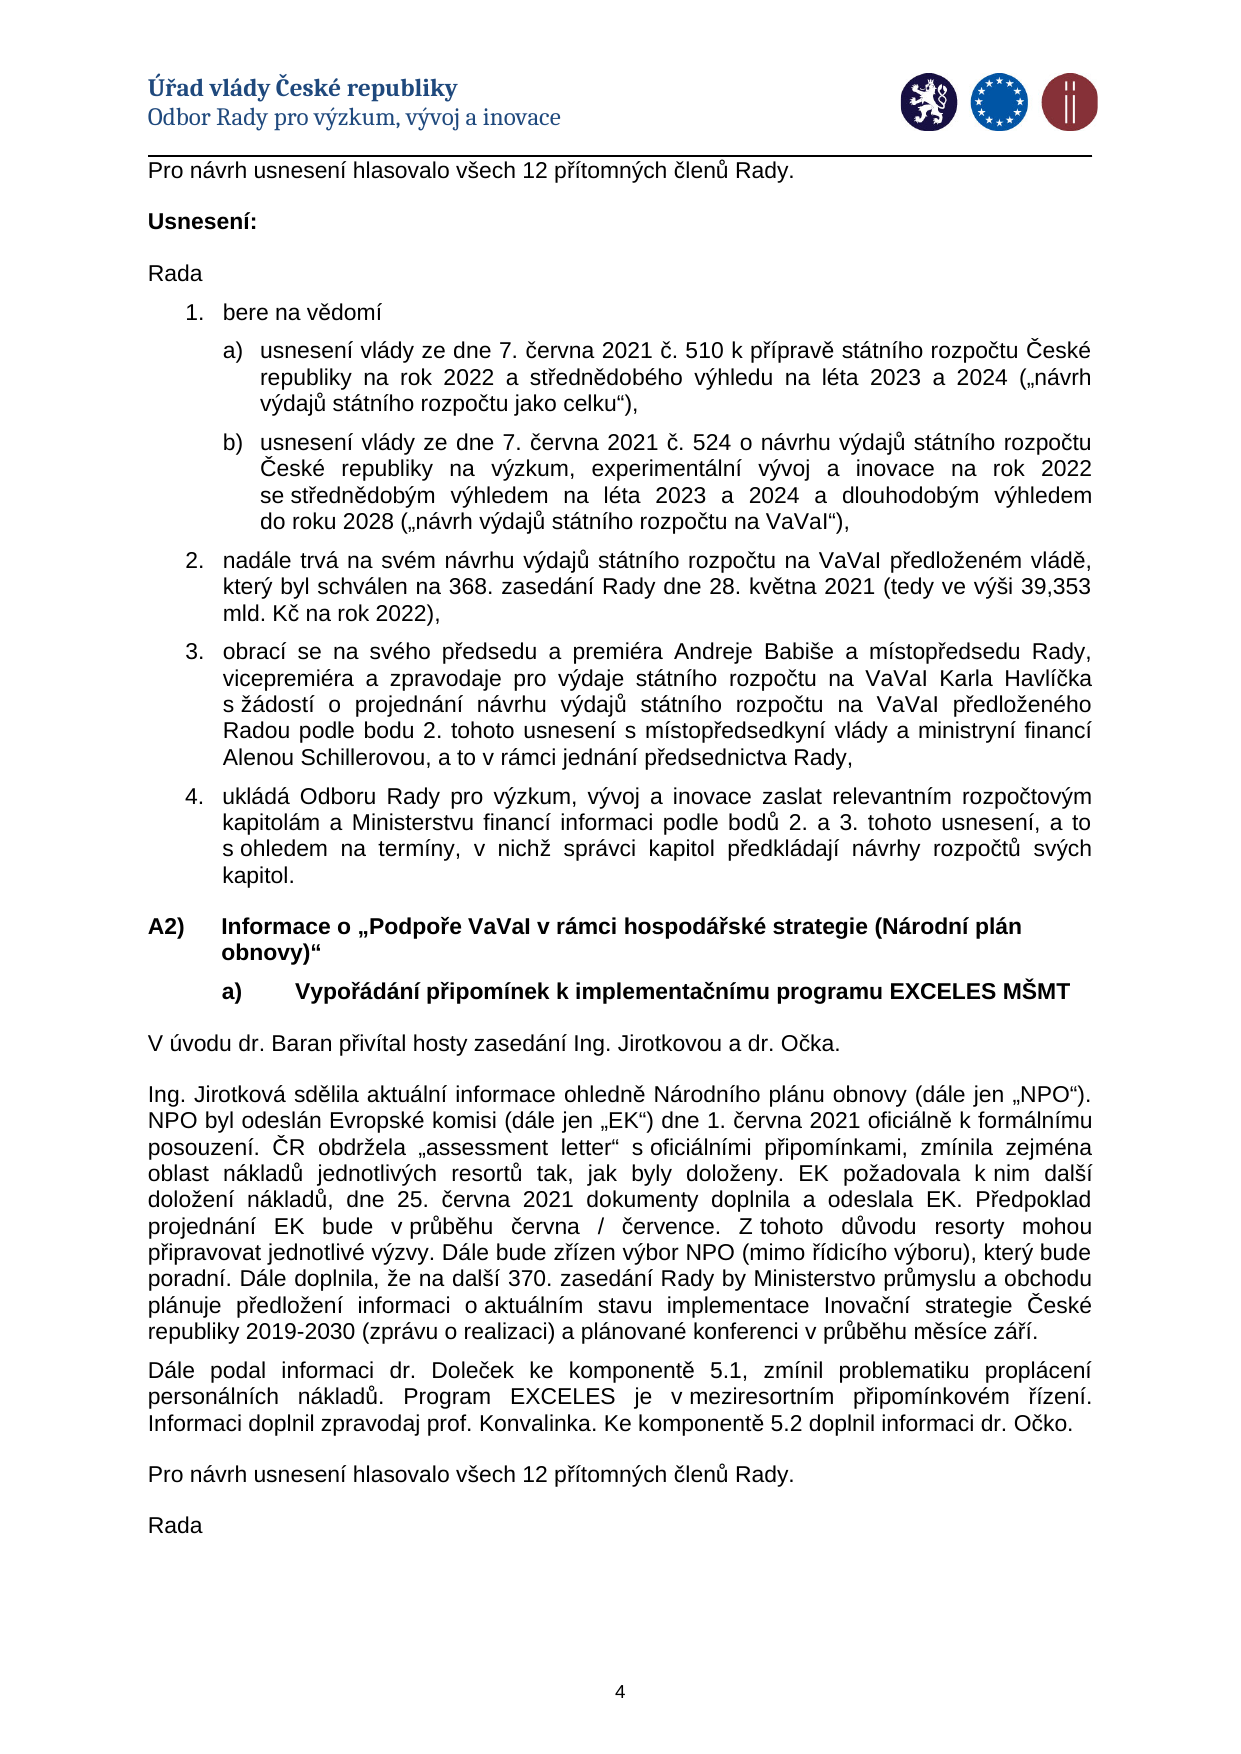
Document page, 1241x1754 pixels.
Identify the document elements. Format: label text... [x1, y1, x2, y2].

text Rada [148, 1512, 1092, 1539]
list Vypořádání připomínek k implementačnímu programu EXCELES MŠMT [222, 978, 1092, 1004]
list obrací se na svého předsedu a premiéra Andreje Babiše a místopředsedu Rady, vicepremiéra a zpravodaje pro výdaje státního rozpočtu na VaVaI Karla Havlíčka s žádostí o projednání návrhu výdajů státního rozpočtu na VaVaI předloženého Radou podle bodu 2. tohoto usnesení s místopředsedkyní vlády a ministryní financí Alenou Schillerovou, a to v rámci jednání předsednictva Rady, [185, 638, 1092, 770]
text A2) Informace o „Podpoře VaVaI v rámci hospodářské strategie (Národní plán obnovy)“ [148, 913, 1092, 966]
picture [900, 73, 1098, 131]
list ukládá Odboru Rady pro výzkum, vývoj a inovace zaslat relevantním rozpočtovým kapitolám a Ministerstvu financí informaci podle bodů 2. a 3. tohoto usnesení, a to s ohledem na termíny, v nichž správci kapitol předkládají návrhy rozpočtů svých kapitol. [185, 783, 1092, 888]
text Pro návrh usnesení hlasovalo všech 12 přítomných členů Rady. [148, 1461, 1092, 1487]
text Ing. Jirotková sdělila aktuální informace ohledně Národního plánu obnovy (dále jen „NPO“). NPO byl odeslán Evropské komisi (dále jen „EK“) dne 1. června 2021 oficiálně k formálnímu posouzení. ČR obdržela „assessment letter“ s oficiálními připomínkami, zmínila zejména oblast nákladů jednotlivých resortů tak, jak byly doloženy. EK požadovala k nim další doložení nákladů, dne 25. června 2021 dokumenty doplnila a odeslala EK. Předpoklad projednání EK bude v průběhu června / července. Z tohoto důvodu resorty mohou připravovat jednotlivé výzvy. Dále bude zřízen výbor NPO (mimo řídicího výboru), který bude poradní. Dále doplnila, že na další 370. zasedání Rady by Ministerstvo průmyslu a obchodu plánuje předložení informaci o aktuálním stavu implementace Inovační strategie České republiky 2019-2030 (zprávu o realizaci) a plánované konferenci v průběhu měsíce září. [148, 1081, 1092, 1344]
text Rada [148, 259, 1092, 286]
list bere na vědomí [185, 298, 1092, 325]
text Usnesení: [148, 208, 1092, 234]
list usnesení vlády ze dne 7. června 2021 č. 510 k přípravě státního rozpočtu České republiky na rok 2022 a střednědobého výhledu na léta 2023 a 2024 („návrh výdajů státního rozpočtu jako celku“), [223, 337, 1092, 416]
text V úvodu dr. Baran přivítal hosty zasedání Ing. Jirotkovou a dr. Očka. [148, 1029, 1092, 1056]
text Dále podal informaci dr. Doleček ke komponentě 5.1, zmínil problematiku proplácení personálních nákladů. Program EXCELES je v meziresortním připomínkovém řízení. Informaci doplnil zpravodaj prof. Konvalinka. Ke komponentě 5.2 doplnil informaci dr. Očko. [148, 1357, 1092, 1436]
list nadále trvá na svém návrhu výdajů státního rozpočtu na VaVaI předloženém vládě, který byl schválen na 368. zasedání Rady dne 28. května 2021 (tedy ve výši 39,353 mld. Kč na rok 2022), [185, 547, 1092, 626]
list usnesení vlády ze dne 7. června 2021 č. 524 o návrhu výdajů státního rozpočtu České republiky na výzkum, experimentální vývoj a inovace na rok 2022 se střednědobým výhledem na léta 2023 a 2024 a dlouhodobým výhledem do roku 2028 („návrh výdajů státního rozpočtu na VaVaI“), [223, 429, 1092, 534]
text Pro návrh usnesení hlasovalo všech 12 přítomných členů Rady. [148, 157, 1092, 183]
